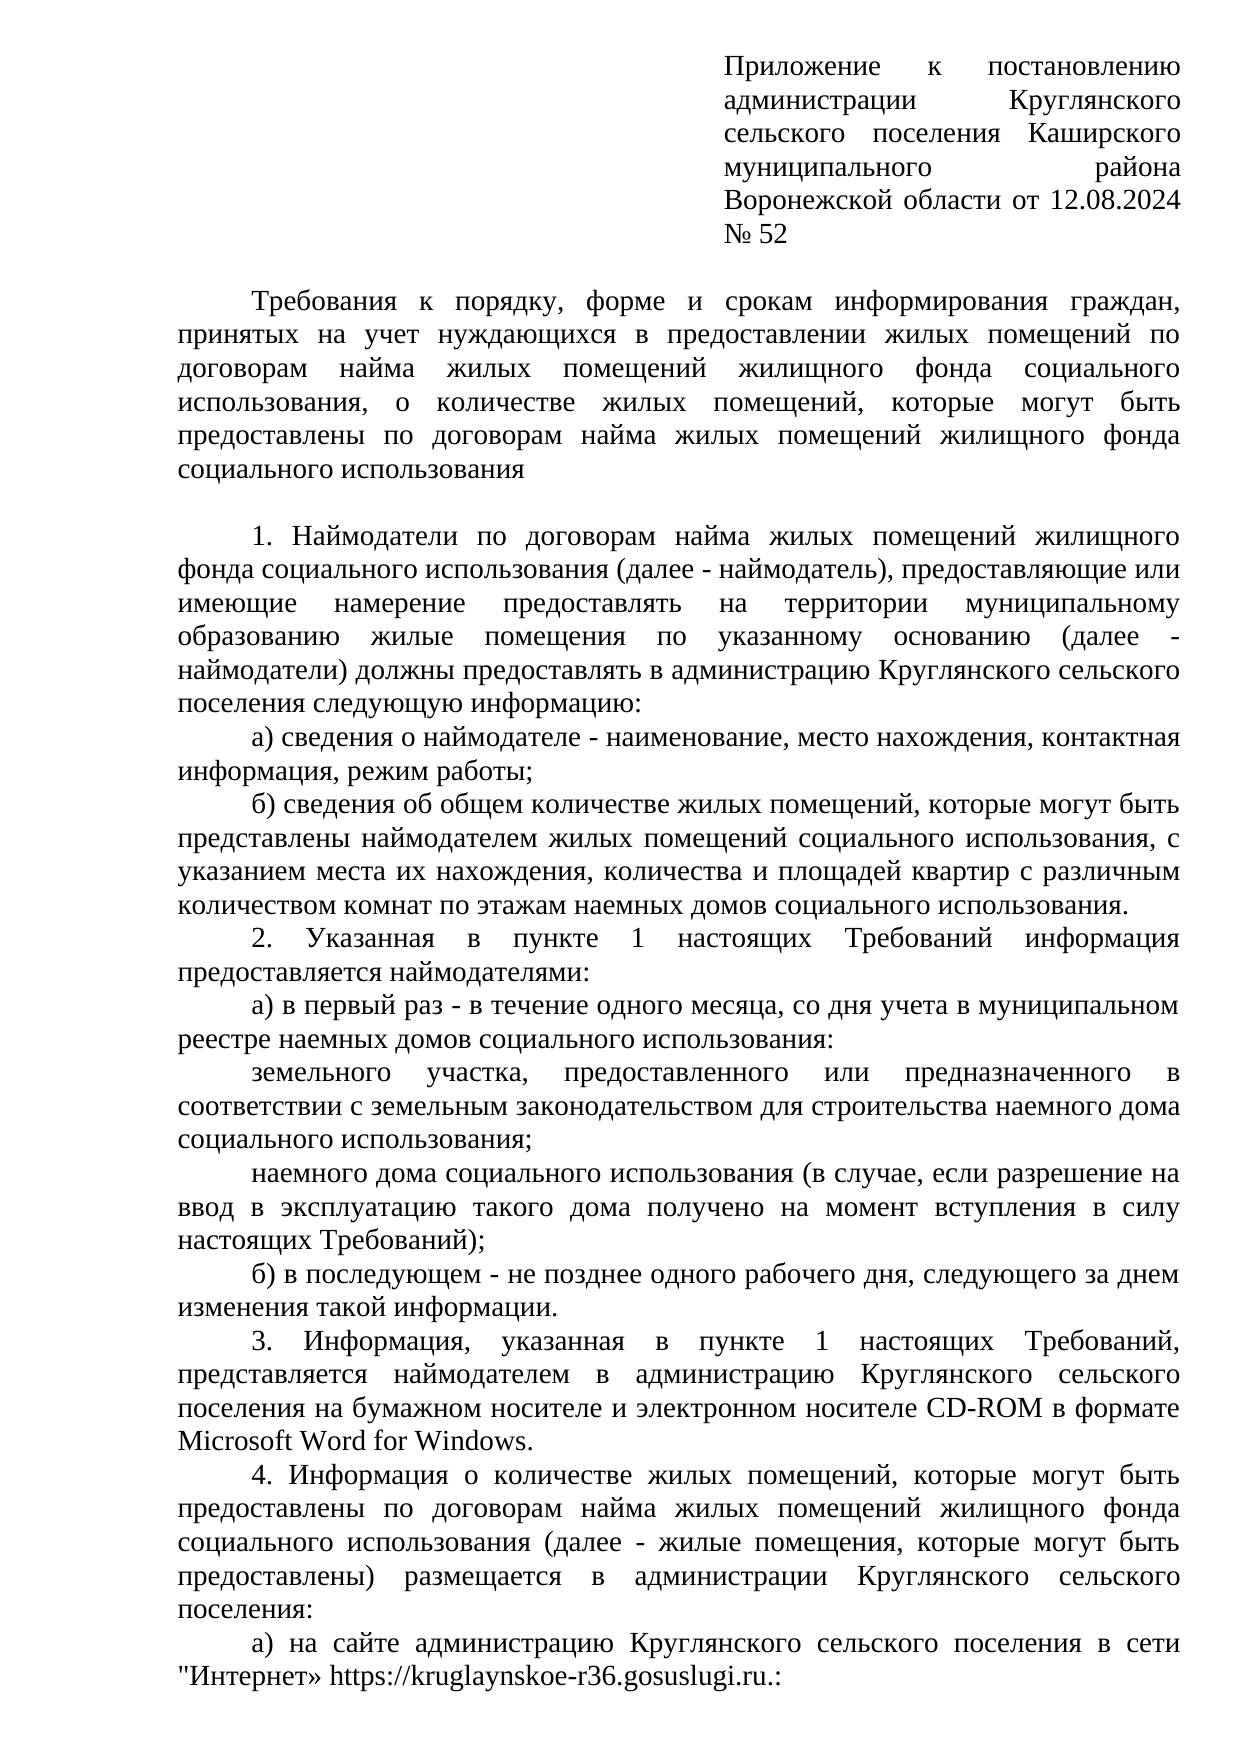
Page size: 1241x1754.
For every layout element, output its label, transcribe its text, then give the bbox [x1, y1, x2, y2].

text Приложение к постановлению администрации Круглянского сельского поселения Каширского муниципального района Воронежской области от 12.08.2024 № 52 [723, 48, 1181, 249]
text 4. Информация о количестве жилых помещений, которые могут быть предоставлены по договорам найма жилых помещений жилищного фонда социального использования (далее - жилые помещения, которые могут быть предоставлены) размещается в администрации Круглянского сельского поселения: [177, 1457, 1181, 1625]
text 1. Наймодатели по договорам найма жилых помещений жилищного фонда социального использования (далее - наймодатель), предоставляющие или имеющие намерение предоставлять на территории муниципальному образованию жилые помещения по указанному основанию (далее - наймодатели) должны предоставлять в администрацию Круглянского сельского поселения следующую информацию: [177, 518, 1181, 719]
text наемного дома социального использования (в случае, если разрешение на ввод в эксплуатацию такого дома получено на момент вступления в силу настоящих Требований); [177, 1155, 1181, 1256]
text а) сведения о наймодателе - наименование, место нахождения, контактная информация, режим работы; [177, 719, 1181, 786]
text 2. Указанная в пункте 1 настоящих Требований информация предоставляется наймодателями: [177, 920, 1181, 987]
text 3. Информация, указанная в пункте 1 настоящих Требований, представляется наймодателем в администрацию Круглянского сельского поселения на бумажном носителе и электронном носителе CD-ROM в формате Microsoft Word for Windows. [177, 1323, 1181, 1457]
text а) в первый раз - в течение одного месяца, со дня учета в муниципальном реестре наемных домов социального использования: [177, 987, 1181, 1054]
text б) в последующем - не позднее одного рабочего дня, следующего за днем изменения такой информации. [177, 1256, 1181, 1323]
text б) сведения об общем количестве жилых помещений, которые могут быть представлены наймодателем жилых помещений социального использования, с указанием места их нахождения, количества и площадей квартир с различным количеством комнат по этажам наемных домов социального использования. [177, 786, 1181, 920]
text Требования к порядку, форме и срокам информирования граждан, принятых на учет нуждающихся в предоставлении жилых помещений по договорам найма жилых помещений жилищного фонда социального использования, о количестве жилых помещений, которые могут быть предоставлены по договорам найма жилых помещений жилищного фонда социального использования [177, 283, 1181, 484]
text земельного участка, предоставленного или предназначенного в соответствии с земельным законодательством для строительства наемного дома социального использования; [177, 1054, 1181, 1155]
text а) на сайте администрацию Круглянского сельского поселения в сети "Интернет» https://kruglaynskoe-r36.gosuslugi.ru.: [177, 1625, 1181, 1692]
